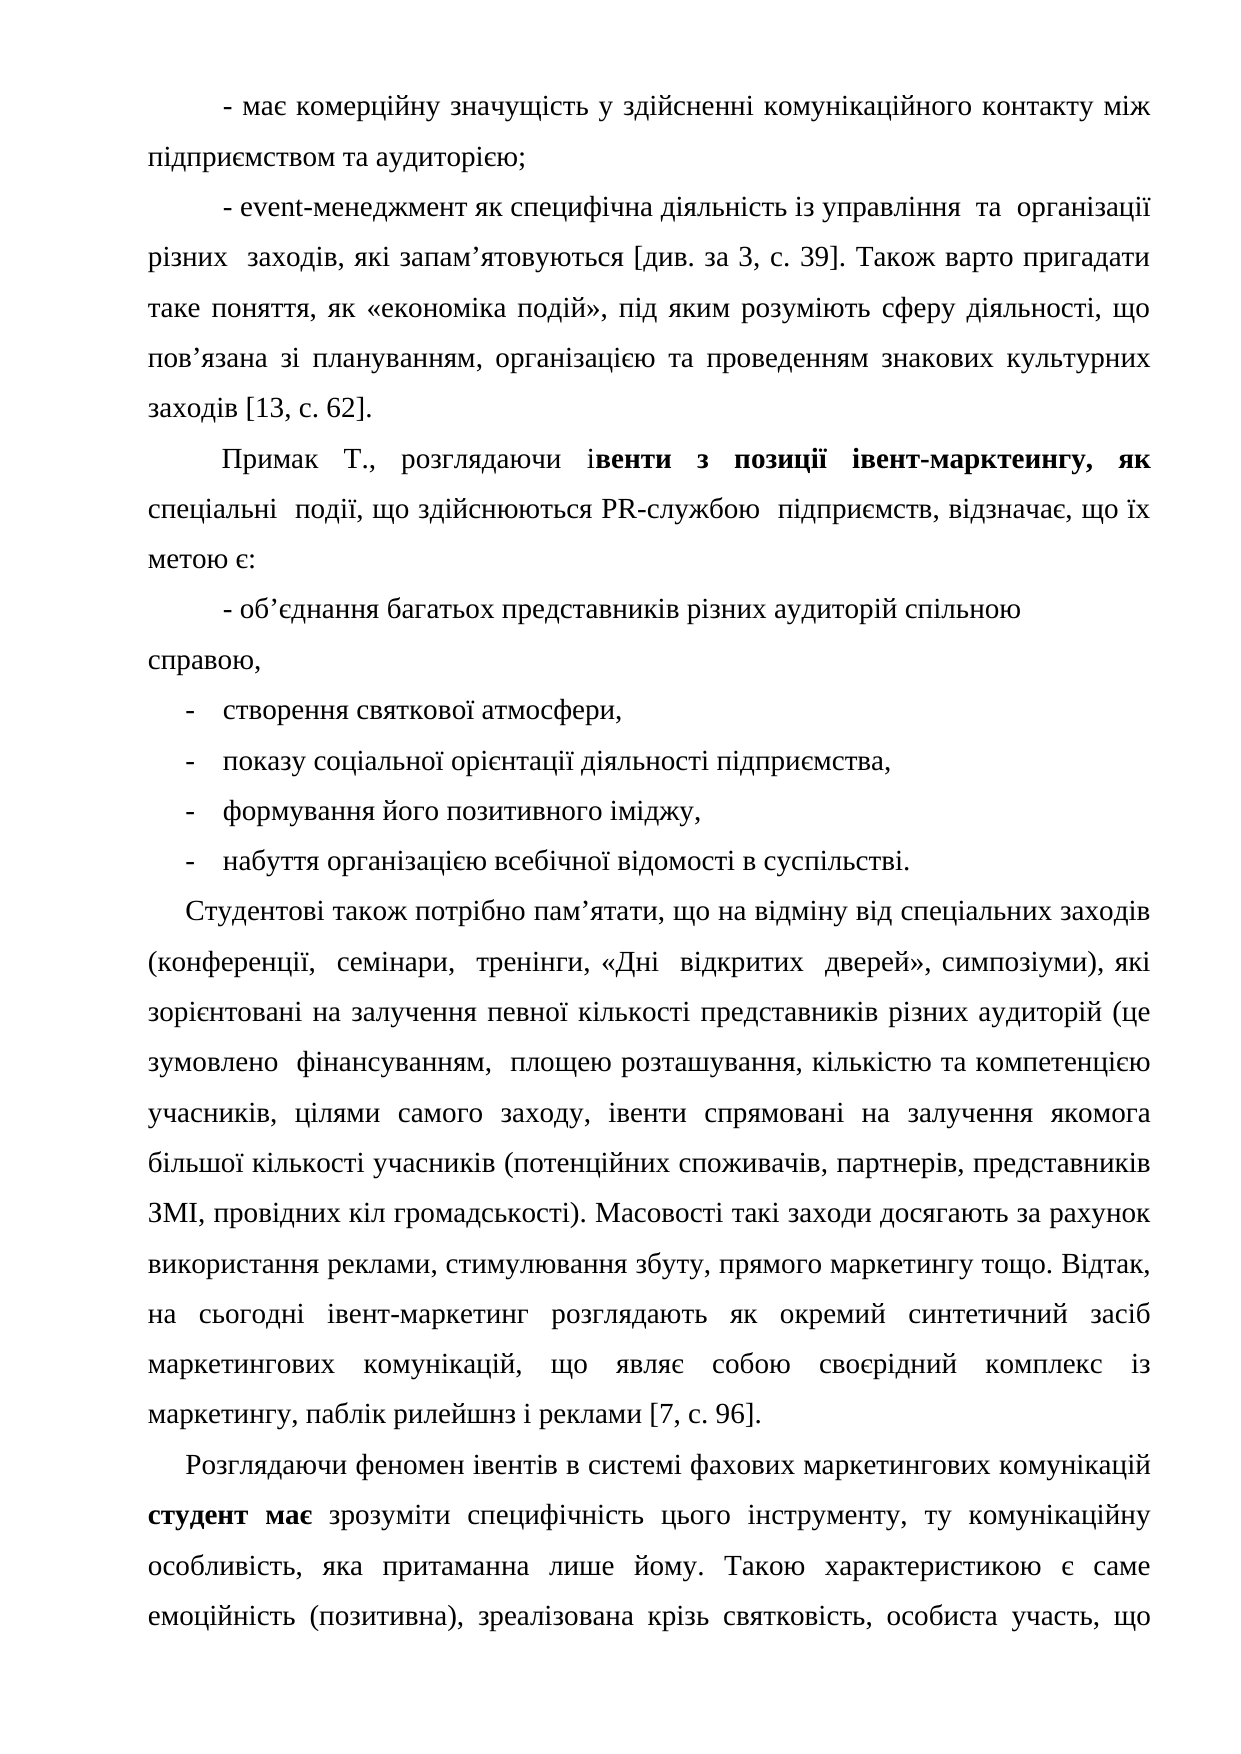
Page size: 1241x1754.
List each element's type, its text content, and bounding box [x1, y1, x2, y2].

text - event-менеджмент як специфічна діяльність із управління та організації різних заходів, які запам’ятовуються [див. за 3, с. 39]. Також варто пригадати таке поняття, як «економіка подій», під яким розуміють сферу діяльності, що пов’язана зі плануванням, організацією та проведенням знакових культурних заходів [13, с. 62]. [148, 189, 1152, 424]
text Примак Т., розглядаючи івенти з позиції івент-марктеингу, як спеціальні події, що здійснюються PR-службою підприємств, відзначає, що їх метою є: [148, 441, 1152, 575]
text - об’єднання багатьох представників різних аудиторій спільною [148, 592, 1152, 625]
text - має комерційну значущість у здійсненні комунікаційного контакту між підприємством та аудиторією; [148, 88, 1152, 172]
text Студентові також потрібно пам’ятати, що на відміну від спеціальних заходів (конференції, семінари, тренінги, «Дні відкритих дверей», симпозіуми), які зорієнтовані на залучення певної кількості представників різних аудиторій (це зумовлено фінансуванням, площею розташування, кількістю та компетенцією учасників, цілями самого заходу, івенти спрямовані на залучення якомога більшої кількості учасників (потенційних споживачів, партнерів, представників ЗМІ, провідних кіл громадськості). Масовості такі заходи досягають за рахунок використання реклами, стимулювання збуту, прямого маркетингу тощо. Відтак, на сьогодні івент-маркетинг розглядають як окремий синтетичний засіб маркетингових комунікацій, що являє собою своєрідний комплекс із маркетингу, паблік рилейшнз і реклами [7, с. 96]. [148, 893, 1152, 1430]
list формування його позитивного іміджу, [185, 793, 1152, 826]
list створення святкової атмосфери, [185, 692, 1152, 726]
list набуття організацією всебічної відомості в суспільстві. [185, 843, 1152, 877]
text справою, [148, 642, 1152, 676]
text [148, 1447, 1152, 1631]
list показу соціальної орієнтації діяльності підприємства, [185, 743, 1152, 776]
